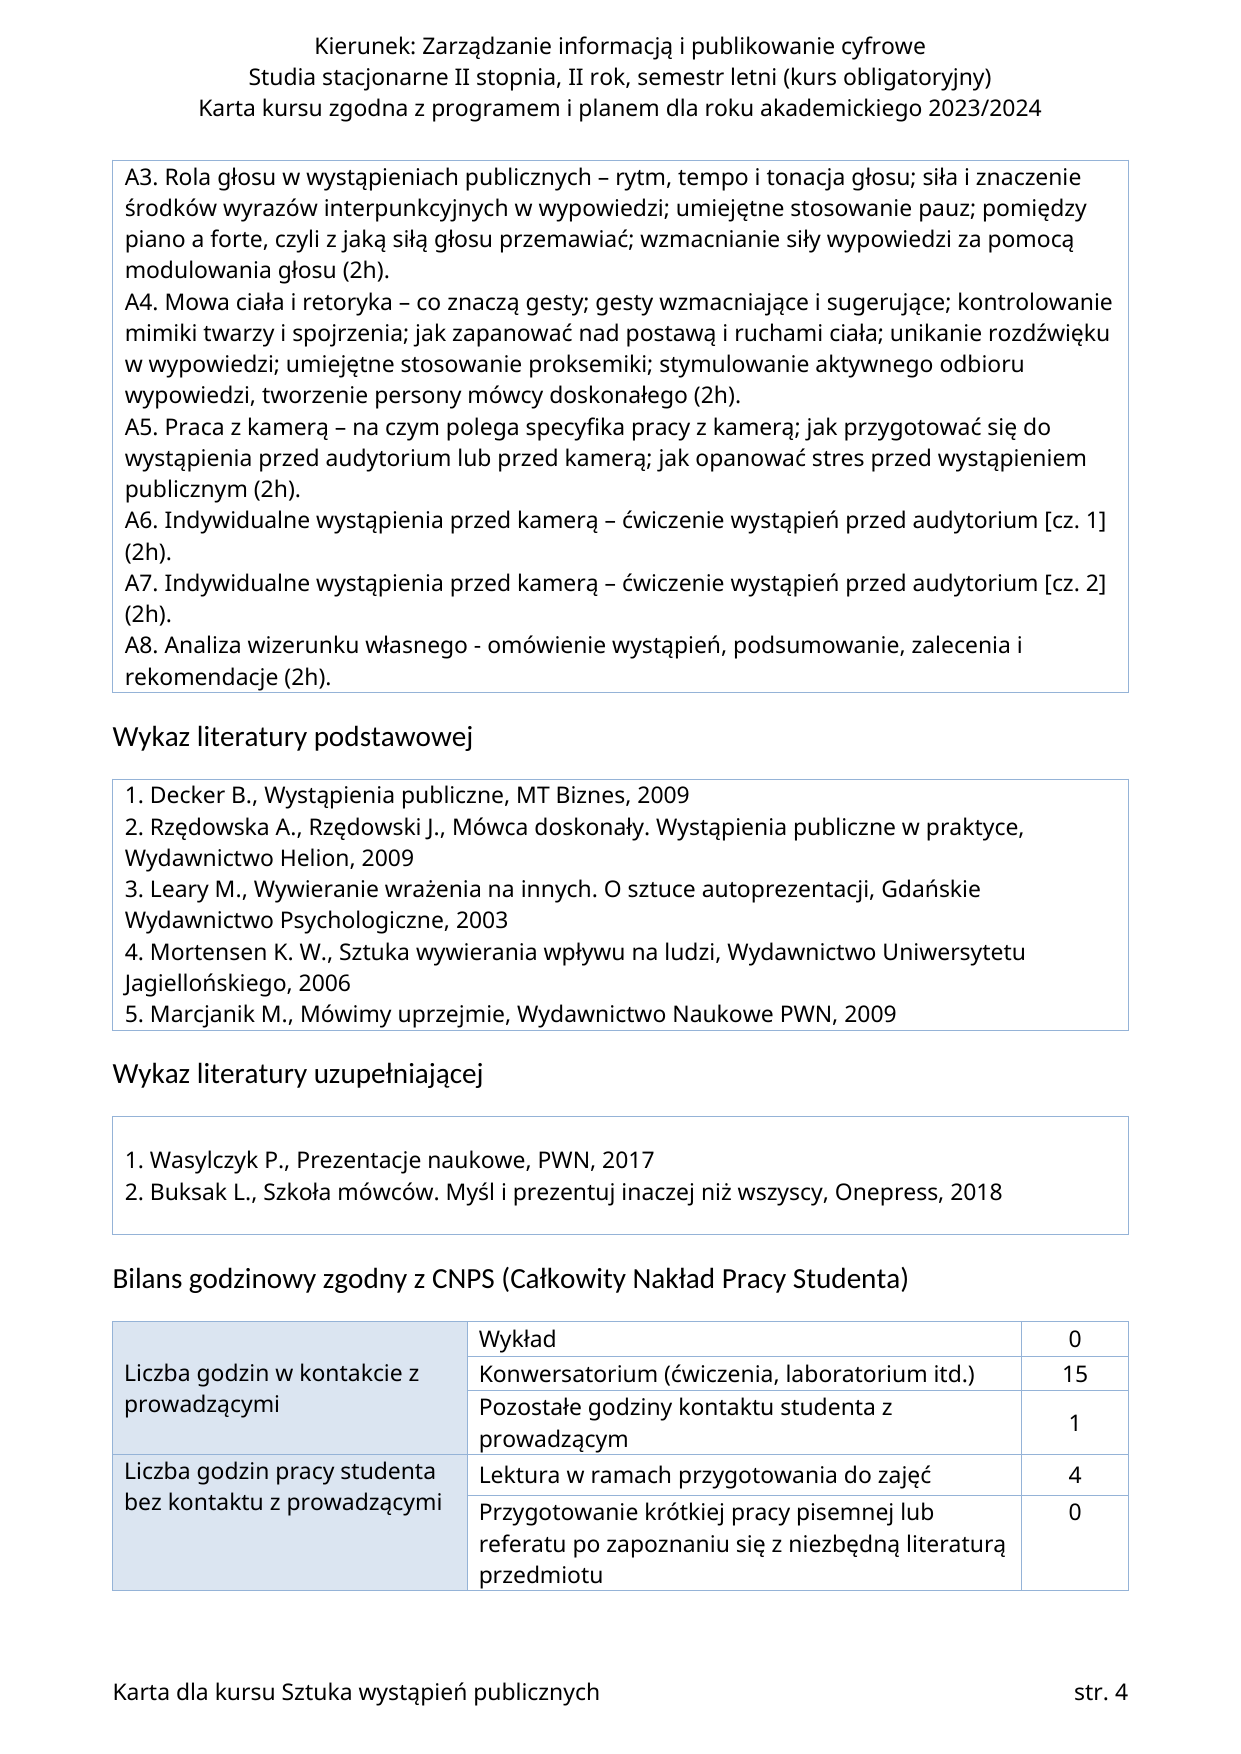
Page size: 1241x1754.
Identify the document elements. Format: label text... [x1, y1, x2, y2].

table_cell 1 [1022, 1391, 1128, 1454]
table_cell Konwersatorium (ćwiczenia, laboratorium itd.) [468, 1357, 1021, 1390]
table_header Wykład [468, 1322, 1021, 1356]
subtitle Bilans godzinowy zgodny z CNPS (Całkowity Nakład Pracy Studenta) [112, 1260, 1128, 1296]
table_cell 15 [1022, 1357, 1128, 1390]
subtitle Wykaz literatury podstawowej [112, 718, 1128, 753]
subtitle Wykaz literatury uzupełniającej [112, 1056, 1128, 1091]
table_header 1. Decker B., Wystąpienia publiczne, MT Biznes, 2009 2. Rzędowska A., Rzędowski J., Mówca doskonały. Wystąpienia publiczne w praktyce, Wydawnictwo Helion, 2009 3. Leary M., Wywieranie wrażenia na innych. O sztuce autoprezentacji, Gdańskie Wydawnictwo Psychologiczne, 2003 4. Mortensen K. W., Sztuka wywierania wpływu na ludzi, Wydawnictwo Uniwersytetu Jagiellońskiego, 2006 5. Marcjanik M., Mówimy uprzejmie, Wydawnictwo Naukowe PWN, 2009 [113, 780, 1128, 1029]
table_header 0 [1022, 1322, 1128, 1356]
table_cell Lektura w ramach przygotowania do zajęć [468, 1455, 1021, 1495]
table_cell 4 [1022, 1455, 1128, 1495]
table_header Liczba godzin w kontakcie z prowadzącymi [113, 1322, 467, 1454]
table_cell Pozostałe godziny kontaktu studenta z prowadzącym [468, 1391, 1021, 1454]
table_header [113, 161, 1128, 692]
table_cell Przygotowanie krótkiej pracy pisemnej lub referatu po zapoznaniu się z niezbędną literaturą przedmiotu [468, 1496, 1021, 1590]
table_cell 0 [1022, 1496, 1128, 1590]
table_header 1. Wasylczyk P., Prezentacje naukowe, PWN, 2017 2. Buksak L., Szkoła mówców. Myśl i prezentuj inaczej niż wszyscy, Onepress, 2018 [113, 1117, 1128, 1234]
table_cell Liczba godzin pracy studenta bez kontaktu z prowadzącymi [113, 1455, 467, 1590]
